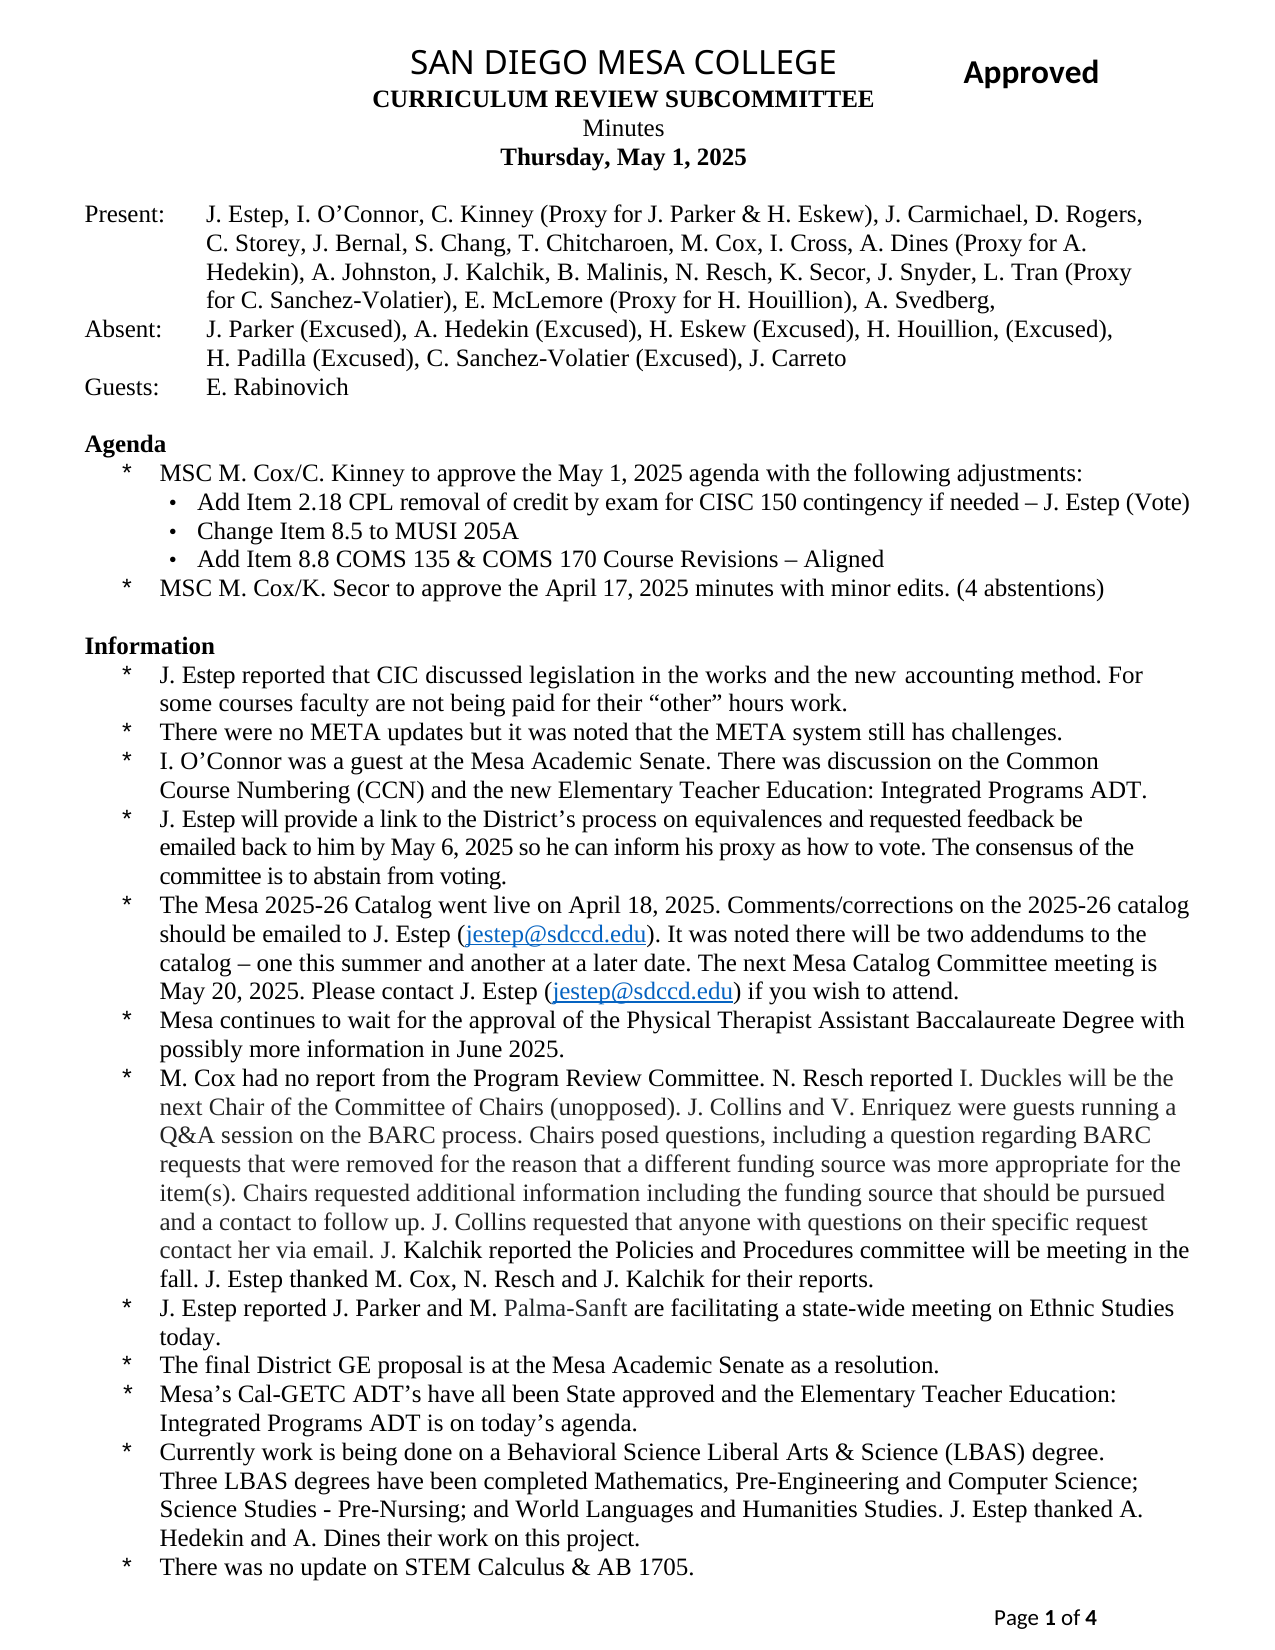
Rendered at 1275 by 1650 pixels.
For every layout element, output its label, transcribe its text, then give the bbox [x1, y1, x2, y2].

subtitle CURRICULUM REVIEW SUBCOMMITTEE [84, 84, 1162, 113]
list J. Estep reported J. Parker and M. Palma-Sanft are facilitating a state-wide meeting on Ethnic Studies today. [122, 1293, 1200, 1350]
list MSC M. Cox/K. Secor to approve the April 17, 2025 minutes with minor edits. (4 abstentions) [122, 573, 1162, 602]
list Add Item 8.8 COMS 135 & COMS 170 Course Revisions – Aligned [169, 544, 1162, 573]
list The final District GE proposal is at the Mesa Academic Senate as a resolution. [122, 1350, 1162, 1379]
text Present: J. Estep, I. O’Connor, C. Kinney (Proxy for J. Parker & H. Eskew), J. Carmichael, D. Rogers, [84, 199, 1162, 228]
list Mesa’s Cal-GETC ADT’s have all been State approved and the Elementary Teacher Education: Integrated Programs ADT is on today’s agenda. [122, 1379, 1162, 1437]
list Mesa continues to wait for the approval of the Physical Therapist Assistant Baccalaureate Degree with possibly more information in June 2025. [122, 1005, 1200, 1063]
text C. Storey, J. Bernal, S. Chang, T. Chitcharoen, M. Cox, I. Cross, A. Dines (Proxy for A. Hedekin), A. Johnston, J. Kalchik, B. Malinis, N. Resch, K. Secor, J. Snyder, L. Tran (Proxy for C. Sanchez-Volatier), E. McLemore (Proxy for H. Houillion), A. Svedberg, [84, 228, 1162, 314]
list Add Item 2.18 CPL removal of credit by exam for CISC 150 contingency if needed – J. Estep (Vote) [169, 487, 1191, 516]
subtitle Agenda [84, 429, 1162, 458]
list Change Item 8.5 to MUSI 205A [169, 516, 1162, 544]
list There were no META updates but it was noted that the META system still has challenges. [122, 717, 1162, 746]
text Minutes [84, 113, 1162, 142]
list MSC M. Cox/C. Kinney to approve the May 1, 2025 agenda with the following adjustments: [122, 458, 1162, 487]
list J. Estep will provide a link to the District’s process on equivalences and requested feedback be emailed back to him by May 6, 2025 so he can inform his proxy as how to vote. The consensus of the committee is to abstain from voting. [122, 804, 1162, 890]
subtitle Thursday, May 1, 2025 [84, 142, 1162, 171]
text Guests: E. Rabinovich [84, 372, 1126, 401]
text Absent: J. Parker (Excused), A. Hedekin (Excused), H. Eskew (Excused), H. Houillion, (Excused), [84, 314, 1153, 343]
text SAN DIEGO MESA COLLEGE [84, 39, 1162, 84]
list The Mesa 2025-26 Catalog went live on April 18, 2025. Comments/corrections on the 2025-26 catalog should be emailed to J. Estep (jestep@sdccd.edu). It was noted there will be two addendums to the catalog – one this summer and another at a later date. The next Mesa Catalog Committee meeting is May 20, 2025. Please contact J. Estep (jestep@sdccd.edu) if you wish to attend. [122, 890, 1200, 1005]
text H. Padilla (Excused), C. Sanchez-Volatier (Excused), J. Carreto [206, 343, 1153, 372]
list I. O’Connor was a guest at the Mesa Academic Senate. There was discussion on the Common Course Numbering (CCN) and the new Elementary Teacher Education: Integrated Programs ADT. [122, 746, 1162, 804]
list There was no update on STEM Calculus & AB 1705. [122, 1552, 1162, 1581]
list J. Estep reported that CIC discussed legislation in the works and the new accounting method. For some courses faculty are not being paid for their “other” hours work. [122, 659, 1162, 717]
list M. Cox had no report from the Program Review Committee. N. Resch reported I. Duckles will be the next Chair of the Committee of Chairs (unopposed). J. Collins and V. Enriquez were guests running a Q&A session on the BARC process. Chairs posed questions, including a question regarding BARC requests that were removed for the reason that a different funding source was more appropriate for the item(s). Chairs requested additional information including the funding source that should be pursued and a contact to follow up. J. Collins requested that anyone with questions on their specific request contact her via email. J. Kalchik reported the Policies and Procedures committee will be meeting in the fall. J. Estep thanked M. Cox, N. Resch and J. Kalchik for their reports. [122, 1063, 1200, 1293]
text Information [84, 631, 1162, 659]
list Currently work is being done on a Behavioral Science Liberal Arts & Science (LBAS) degree. Three LBAS degrees have been completed Mathematics, Pre-Engineering and Computer Science; Science Studies - Pre-Nursing; and World Languages and Humanities Studies. J. Estep thanked A. Hedekin and A. Dines their work on this project. [122, 1437, 1162, 1552]
